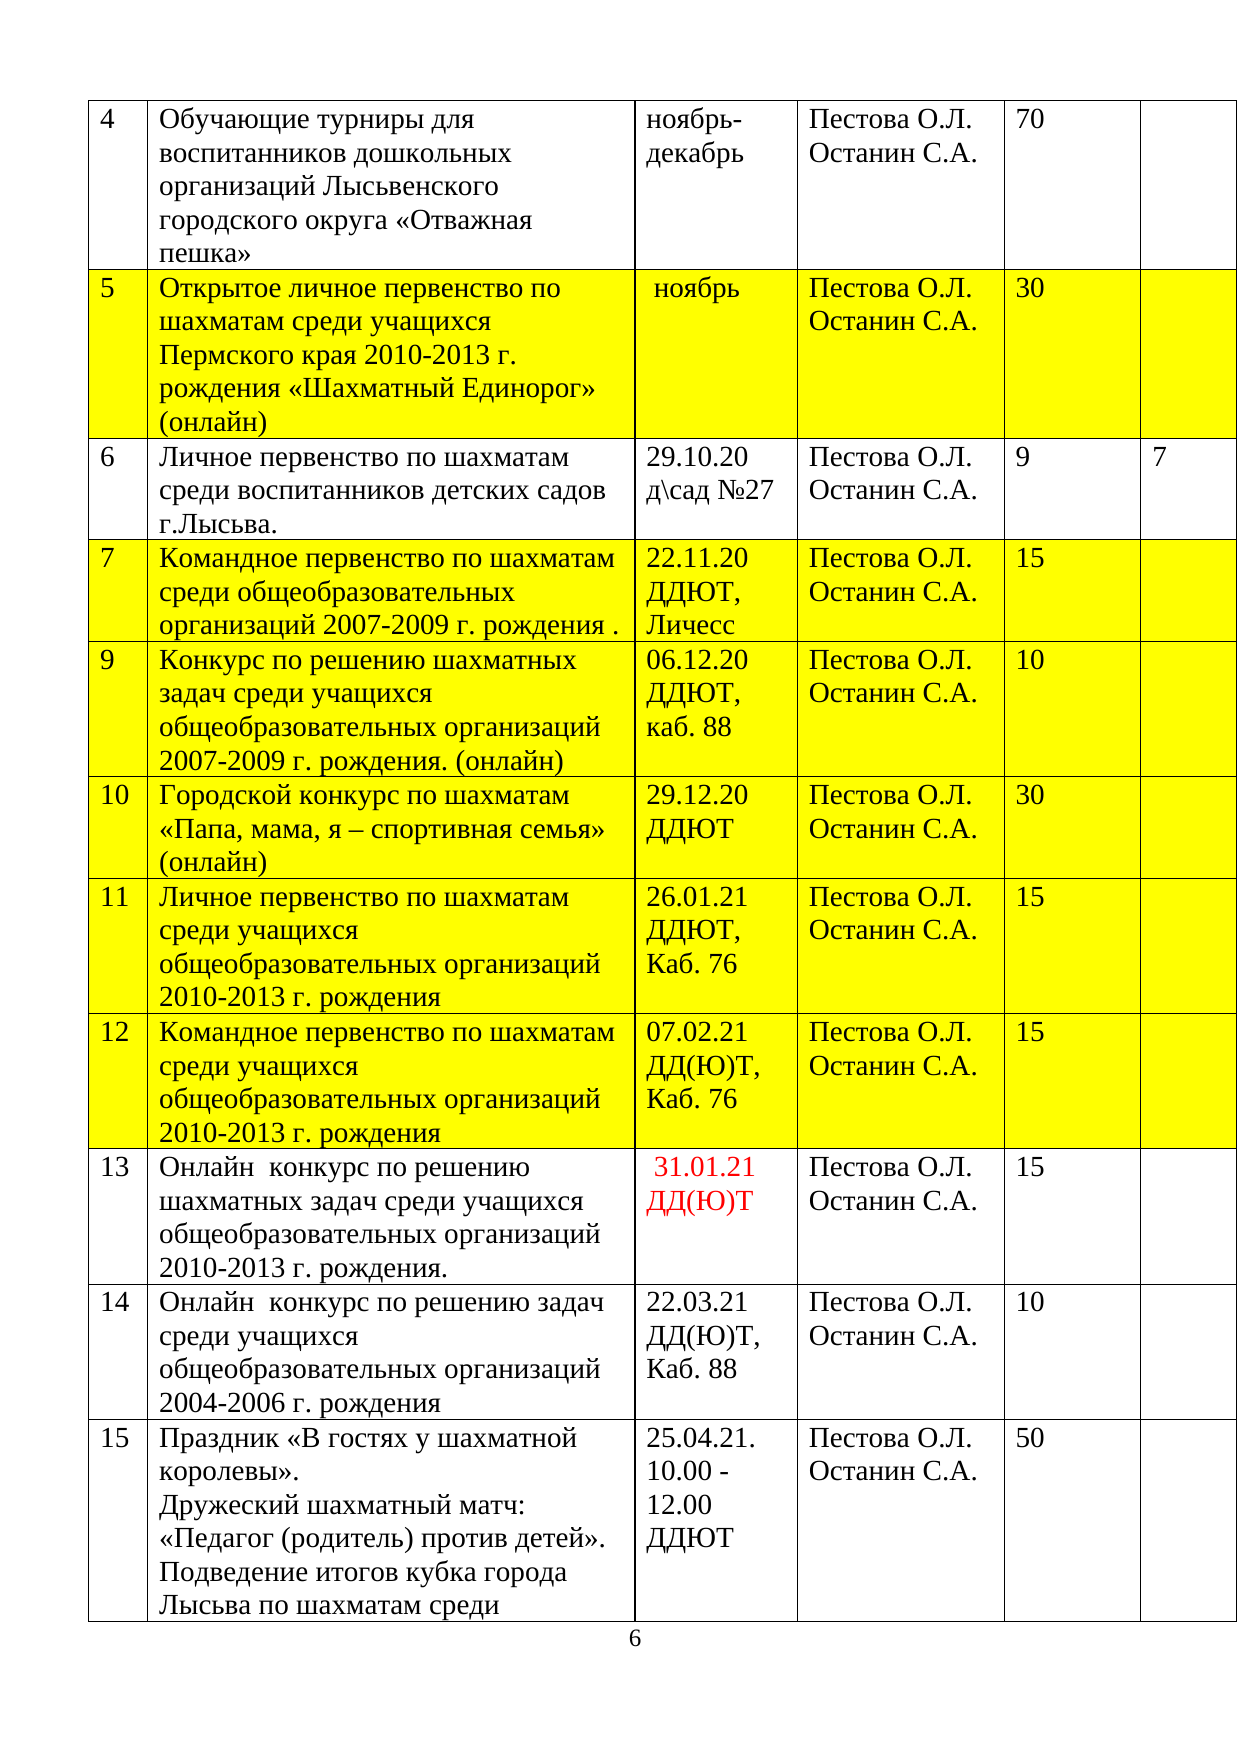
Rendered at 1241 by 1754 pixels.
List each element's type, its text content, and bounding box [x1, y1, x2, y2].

table_cell Пестова О.Л. Останин С.А. [798, 777, 1004, 878]
table_cell Пестова О.Л. Останин С.А. [798, 1285, 1004, 1419]
table_cell Пестова О.Л. Останин С.А. [798, 1014, 1004, 1148]
table_cell [1141, 101, 1236, 269]
table_cell [1141, 642, 1236, 776]
table_cell [1141, 270, 1236, 438]
table_cell 9 [1005, 439, 1140, 539]
table_cell Онлайн конкурс по решению задач среди учащихся общеобразовательных организаций 2004-2006 г. рождения [148, 1285, 634, 1419]
table_cell 22.11.20 ДДЮТ, Личесс [636, 540, 797, 641]
table_cell 15 [1005, 1149, 1140, 1283]
table_cell Командное первенство по шахматам среди общеобразовательных организаций 2007-2009 г. рождения . [148, 540, 634, 641]
table_cell 6 [89, 439, 147, 539]
table_cell Личное первенство по шахматам среди воспитанников детских садов г.Лысьва. [148, 439, 634, 539]
table_cell Командное первенство по шахматам среди учащихся общеобразовательных организаций 2010-2013 г. рождения [148, 1014, 634, 1148]
table_cell 7 [89, 540, 147, 641]
table_cell 15 [1005, 1014, 1140, 1148]
table_cell 15 [89, 1420, 147, 1621]
table_cell 14 [89, 1285, 147, 1419]
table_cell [636, 1420, 797, 1621]
table_cell 5 [89, 270, 147, 438]
table_cell 11 [89, 879, 147, 1013]
table_cell 50 [1005, 1420, 1140, 1621]
table_cell [1141, 540, 1236, 641]
table_cell Онлайн конкурс по решению шахматных задач среди учащихся общеобразовательных организаций 2010-2013 г. рождения. [148, 1149, 634, 1283]
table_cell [148, 1420, 634, 1621]
table_cell 29.12.20 ДДЮТ [636, 777, 797, 878]
table_cell [1141, 879, 1236, 1013]
table_cell 12 [89, 1014, 147, 1148]
table_cell 06.12.20 ДДЮТ, каб. 88 [636, 642, 797, 776]
table_cell 15 [1005, 540, 1140, 641]
table_cell ноябрь [636, 270, 797, 438]
table_cell Пестова О.Л. Останин С.А. [798, 642, 1004, 776]
table_cell [1141, 777, 1236, 878]
table_cell Открытое личное первенство по шахматам среди учащихся Пермского края 2010-2013 г. рождения «Шахматный Единорог» (онлайн) [148, 270, 634, 438]
table_cell 15 [1005, 879, 1140, 1013]
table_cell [798, 101, 1004, 269]
table_cell [1141, 1149, 1236, 1283]
table_cell 31.01.21 ДД(Ю)Т [636, 1149, 797, 1283]
table_cell 10 [89, 777, 147, 878]
table_cell Городской конкурс по шахматам «Папа, мама, я – спортивная семья» (онлайн) [148, 777, 634, 878]
table_cell 4 [89, 101, 147, 269]
table_cell 10 [1005, 1285, 1140, 1419]
table_cell Конкурс по решению шахматных задач среди учащихся общеобразовательных организаций 2007-2009 г. рождения. (онлайн) [148, 642, 634, 776]
table_cell [1141, 1420, 1236, 1621]
table_cell Пестова О.Л. Останин С.А. [798, 439, 1004, 539]
table_cell Личное первенство по шахматам среди учащихся общеобразовательных организаций 2010-2013 г. рождения [148, 879, 634, 1013]
table_cell 30 [1005, 270, 1140, 438]
table_cell ноябрь-декабрь [636, 101, 797, 269]
table_cell Обучающие турниры для воспитанников дошкольных организаций Лысьвенского городского округа «Отважная пешка» [148, 101, 634, 269]
table_cell Пестова О.Л. Останин С.А. [798, 270, 1004, 438]
table_cell Пестова О.Л. Останин С.А. [798, 1149, 1004, 1283]
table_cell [798, 1420, 1004, 1621]
table_cell 22.03.21 ДД(Ю)Т, Каб. 88 [636, 1285, 797, 1419]
table_cell [1141, 1014, 1236, 1148]
table_cell 70 [1005, 101, 1140, 269]
table_cell 30 [1005, 777, 1140, 878]
table_cell 29.10.20 д\сад №27 [636, 439, 797, 539]
table_cell 9 [89, 642, 147, 776]
table_cell 7 [1141, 439, 1236, 539]
table_cell Пестова О.Л. Останин С.А. [798, 879, 1004, 1013]
table_cell 13 [89, 1149, 147, 1283]
table_cell 26.01.21 ДДЮТ, Каб. 76 [636, 879, 797, 1013]
table_cell 10 [1005, 642, 1140, 776]
table_cell 07.02.21 ДД(Ю)Т, Каб. 76 [636, 1014, 797, 1148]
table_cell [1141, 1285, 1236, 1419]
table_cell Пестова О.Л. Останин С.А. [798, 540, 1004, 641]
